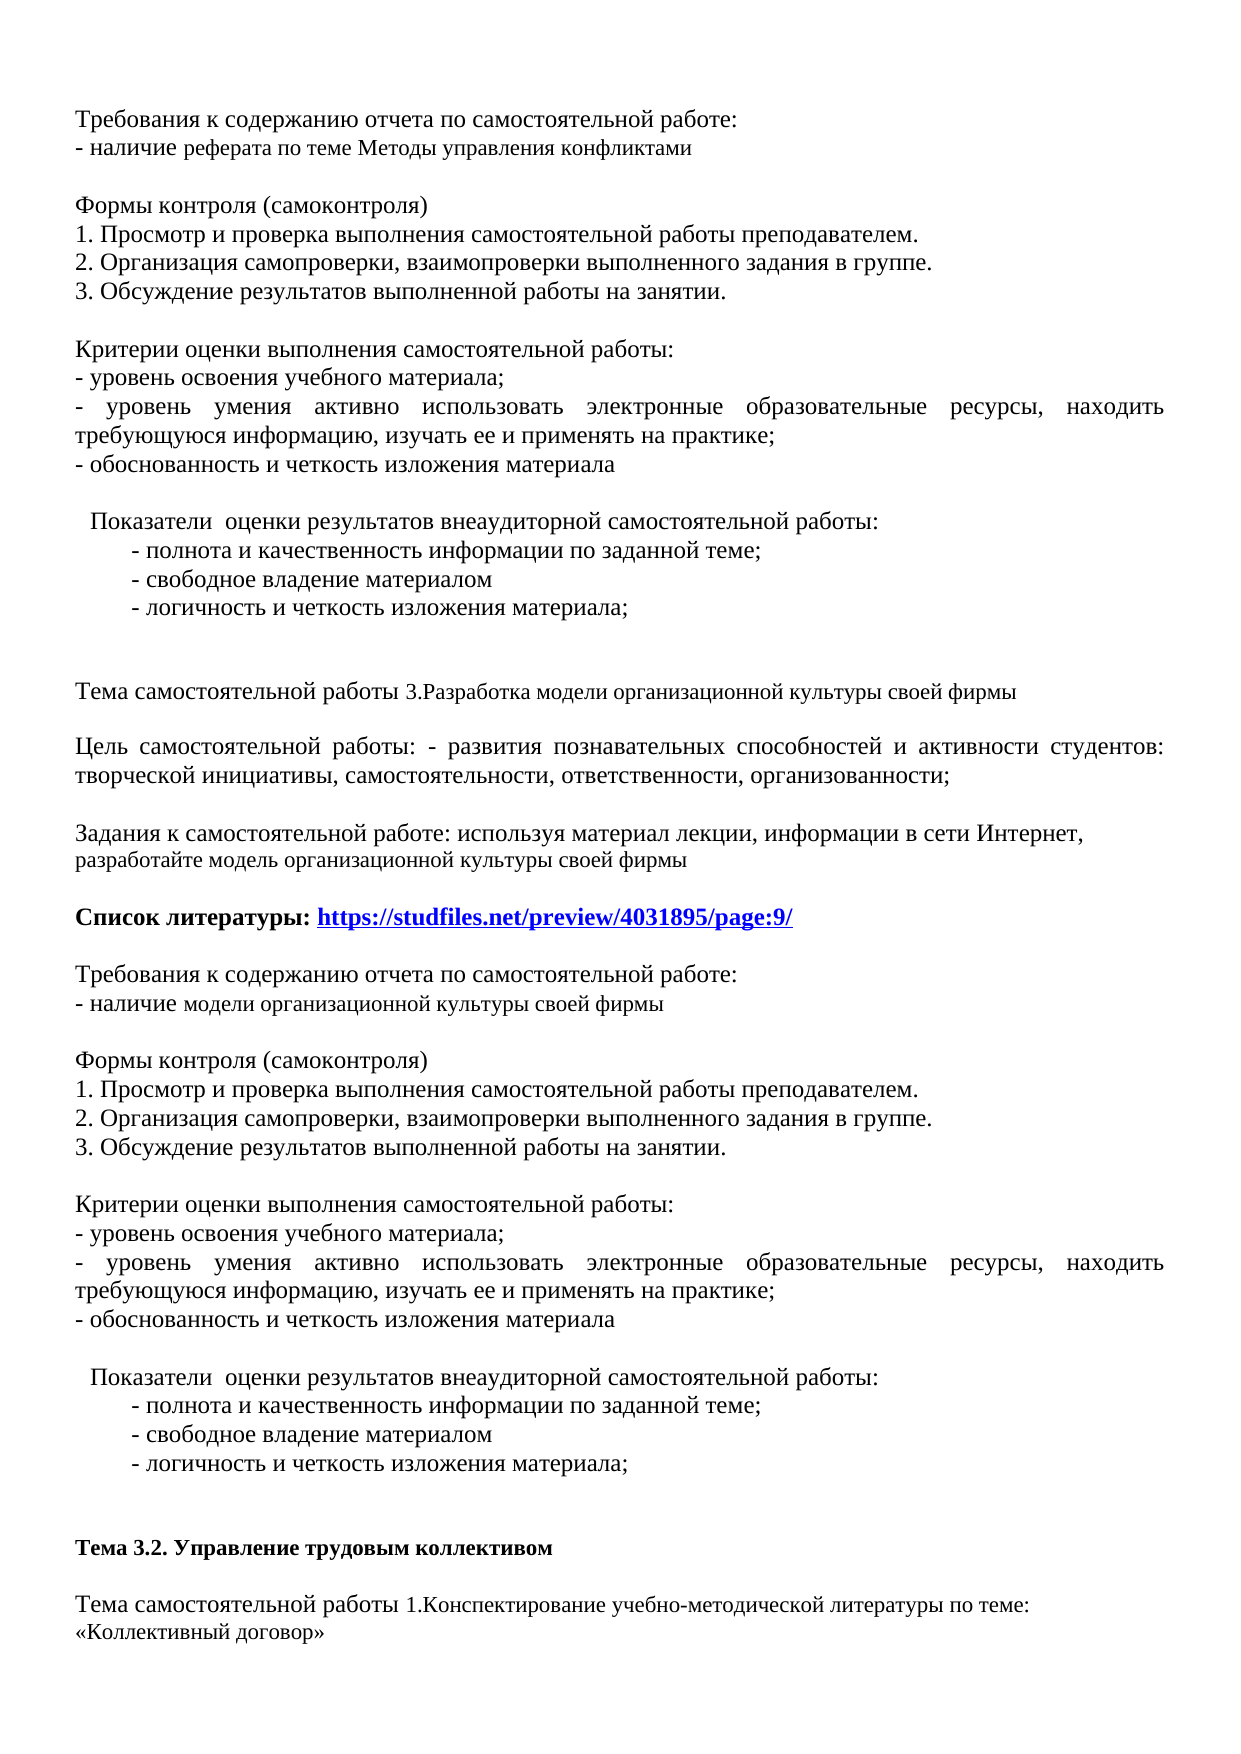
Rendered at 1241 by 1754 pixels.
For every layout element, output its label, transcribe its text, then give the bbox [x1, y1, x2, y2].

text - обоснованность и четкость изложения материала [75, 1304, 1165, 1333]
text Критерии оценки выполнения самостоятельной работы: [75, 334, 1165, 362]
text Показатели оценки результатов внеаудиторной самостоятельной работы: [75, 1362, 1165, 1390]
text 2. Организация самопроверки, взаимопроверки выполненного задания в группе. [75, 247, 1165, 276]
text 1. Просмотр и проверка выполнения самостоятельной работы преподавателем. [75, 219, 1165, 247]
text - полнота и качественность информации по заданной теме; [75, 1390, 1165, 1419]
text Задания к самостоятельной работе: используя материал лекции, информации в сети Интернет, разработайте модель организационной культуры своей фирмы [75, 818, 1165, 873]
text - уровень умения активно использовать электронные образовательные ресурсы, находить требующуюся информацию, изучать ее и применять на практике; [75, 1247, 1165, 1304]
text - полнота и качественность информации по заданной теме; [75, 535, 1165, 564]
text - логичность и четкость изложения материала; [75, 1448, 1165, 1477]
text Показатели оценки результатов внеаудиторной самостоятельной работы: [75, 506, 1165, 535]
list Требования к содержанию отчета по самостоятельной работе: [75, 104, 1165, 132]
text - логичность и четкость изложения материала; [75, 592, 1165, 621]
text 3. Обсуждение результатов выполненной работы на занятии. [75, 1132, 1165, 1160]
text - обоснованность и четкость изложения материала [75, 449, 1165, 477]
text - свободное владение материалом [75, 1419, 1165, 1448]
text - уровень освоения учебного материала; [75, 1218, 1165, 1247]
text - уровень умения активно использовать электронные образовательные ресурсы, находить требующуюся информацию, изучать ее и применять на практике; [75, 391, 1165, 449]
text - уровень освоения учебного материала; [75, 362, 1165, 391]
list Требования к содержанию отчета по самостоятельной работе: [75, 959, 1165, 988]
text Цель самостоятельной работы: - развития познавательных способностей и активности студентов: творческой инициативы, самостоятельности, ответственности, организованности; [75, 731, 1165, 789]
text Критерии оценки выполнения самостоятельной работы: [75, 1189, 1165, 1218]
text Тема самостоятельной работы 3.Разработка модели организационной культуры своей фирмы [75, 676, 1165, 705]
text 3. Обсуждение результатов выполненной работы на занятии. [75, 276, 1165, 305]
list Формы контроля (самоконтроля) [75, 1045, 1165, 1074]
text - наличие модели организационной культуры своей фирмы [75, 988, 1165, 1017]
list Формы контроля (самоконтроля) [75, 190, 1165, 219]
text - свободное владение материалом [75, 564, 1165, 592]
text Тема самостоятельной работы 1.Конспектирование учебно-методической литературы по теме: «Коллективный договор» [75, 1589, 1165, 1644]
text - наличие реферата по теме Методы управления конфликтами [75, 132, 1165, 161]
text 1. Просмотр и проверка выполнения самостоятельной работы преподавателем. [75, 1074, 1165, 1103]
text 2. Организация самопроверки, взаимопроверки выполненного задания в группе. [75, 1103, 1165, 1132]
text Тема 3.2. Управление трудовым коллективом [75, 1534, 1165, 1560]
list Список литературы: https://studfiles.net/preview/4031895/page:9/ [75, 902, 1165, 930]
